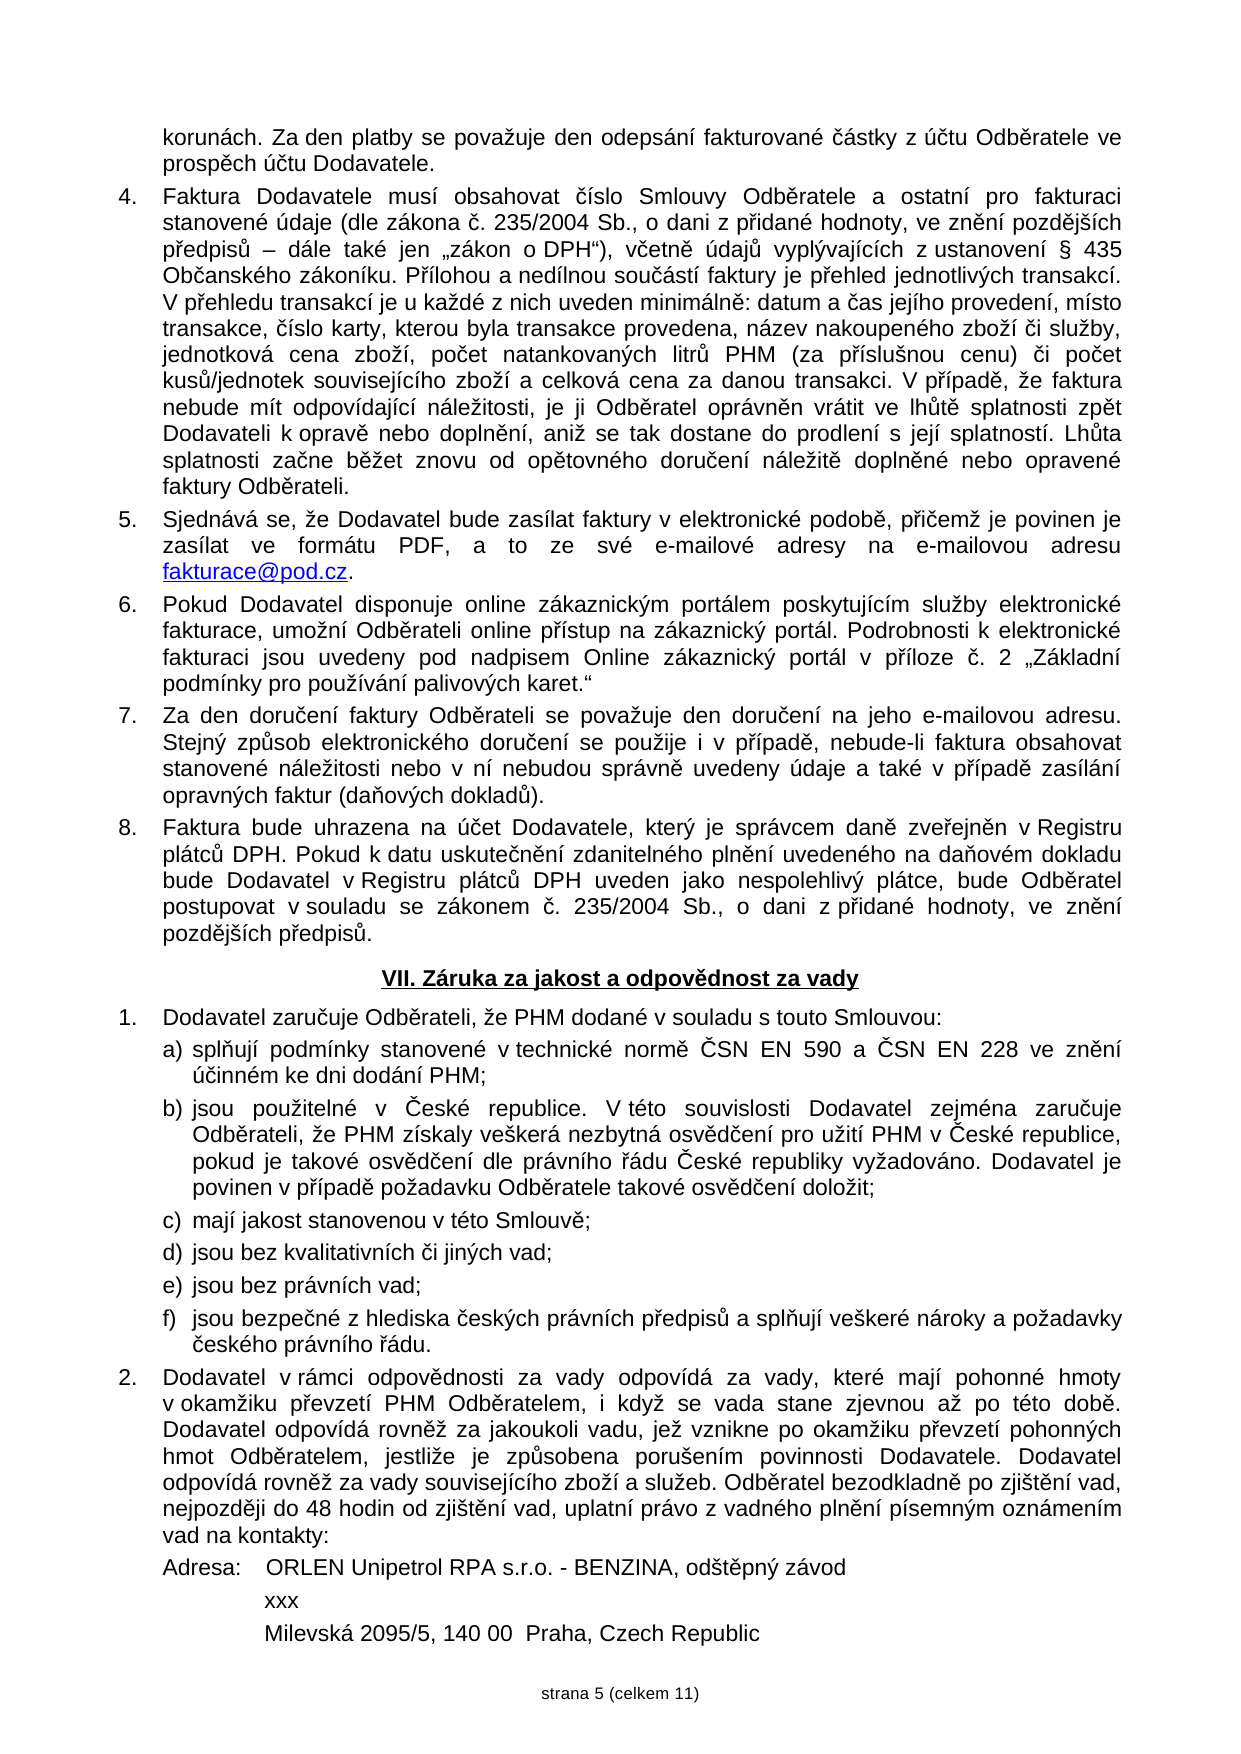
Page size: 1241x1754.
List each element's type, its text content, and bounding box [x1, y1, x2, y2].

text Za den doručení faktury Odběrateli se považuje den doručení na jeho e-mailovou adresu. Stejný způsob elektronického doručení se použije i v případě, nebude-li faktura obsahovat stanovené náležitosti nebo v ní nebudou správně uvedeny údaje a také v případě zasílání opravných faktur (daňových dokladů). [118, 702, 1122, 808]
list jsou bezpečné z hlediska českých právních předpisů a splňují veškeré nároky a požadavky českého právního řádu. [162, 1304, 1122, 1357]
list jsou použitelné v České republice. V této souvislosti Dodavatel zejména zaručuje Odběrateli, že PHM získaly veškerá nezbytná osvědčení pro užití PHM v České republice, pokud je takové osvědčení dle právního řádu České republiky vyžadováno. Dodavatel je povinen v případě požadavku Odběratele takové osvědčení doložit; [162, 1095, 1122, 1201]
text Faktura Dodavatele musí obsahovat číslo Smlouvy Odběratele a ostatní pro fakturaci stanovené údaje (dle zákona č. 235/2004 Sb., o dani z přidané hodnoty, ve znění pozdějších předpisů – dále také jen „zákon o DPH“), včetně údajů vyplývajících z ustanovení § 435 Občanského zákoníku. Přílohou a nedílnou součástí faktury je přehled jednotlivých transakcí. V přehledu transakcí je u každé z nich uveden minimálně: datum a čas jejího provedení, místo transakce, číslo karty, kterou byla transakce provedena, název nakoupeného zboží či služby, jednotková cena zboží, počet natankovaných litrů PHM (za příslušnou cenu) či počet kusů/jednotek souvisejícího zboží a celková cena za danou transakci. V případě, že faktura nebude mít odpovídající náležitosti, je ji Odběratel oprávněn vrátit ve lhůtě splatnosti zpět Dodavateli k opravě nebo doplnění, aniž se tak dostane do prodlení s její splatností. Lhůta splatnosti začne běžet znovu od opětovného doručení náležitě doplněné nebo opravené faktury Odběrateli. [118, 183, 1122, 499]
text Dodavatel v rámci odpovědnosti za vady odpovídá za vady, které mají pohonné hmoty v okamžiku převzetí PHM Odběratelem, i když se vada stane zjevnou až po této době. Dodavatel odpovídá rovněž za jakoukoli vadu, jež vznikne po okamžiku převzetí pohonných hmot Odběratelem, jestliže je způsobena porušením povinnosti Dodavatele. Dodavatel odpovídá rovněž za vady souvisejícího zboží a služeb. Odběratel bezodkladně po zjištění vad, nejpozději do 48 hodin od zjištění vad, uplatní právo z vadného plnění písemným oznámením vad na kontakty: [118, 1363, 1122, 1548]
text Faktura bude uhrazena na účet Dodavatele, který je správcem daně zveřejněn v Registru plátců DPH. Pokud k datu uskutečnění zdanitelného plnění uvedeného na daňovém dokladu bude Dodavatel v Registru plátců DPH uveden jako nespolehlivý plátce, bude Odběratel postupovat v souladu se zákonem č. 235/2004 Sb., o dani z přidané hodnoty, ve znění pozdějších předpisů. [118, 814, 1122, 946]
list mají jakost stanovenou v této Smlouvě; [162, 1207, 1122, 1233]
list Milevská 2095/5, 140 00 Praha, Czech Republic [162, 1619, 1122, 1646]
list jsou bez právních vad; [162, 1272, 1122, 1298]
text Pokud Dodavatel disponuje online zákaznickým portálem poskytujícím služby elektronické fakturace, umožní Odběrateli online přístup na zákaznický portál. Podrobnosti k elektronické fakturaci jsou uvedeny pod nadpisem Online zákaznický portál v příloze č. 2 „Základní podmínky pro používání palivových karet.“ [118, 591, 1122, 696]
text Záruka za jakost a odpovědnost za vady [118, 965, 1122, 991]
text Sjednává se, že Dodavatel bude zasílat faktury v elektronické podobě, přičemž je povinen je zasílat ve formátu PDF, a to ze své e-mailové adresy na e-mailovou adresu fakturace@pod.cz. [118, 506, 1122, 584]
list Adresa: ORLEN Unipetrol RPA s.r.o. - BENZINA, odštěpný závod [162, 1554, 1122, 1581]
text Dodavatel zaručuje Odběrateli, že PHM dodané v souladu s touto Smlouvou: [118, 1003, 1122, 1030]
list xxx [162, 1587, 1122, 1613]
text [118, 124, 1122, 177]
list splňují podmínky stanovené v technické normě ČSN EN 590 a ČSN EN 228 ve znění účinném ke dni dodání PHM; [162, 1036, 1122, 1089]
list jsou bez kvalitativních či jiných vad; [162, 1239, 1122, 1266]
